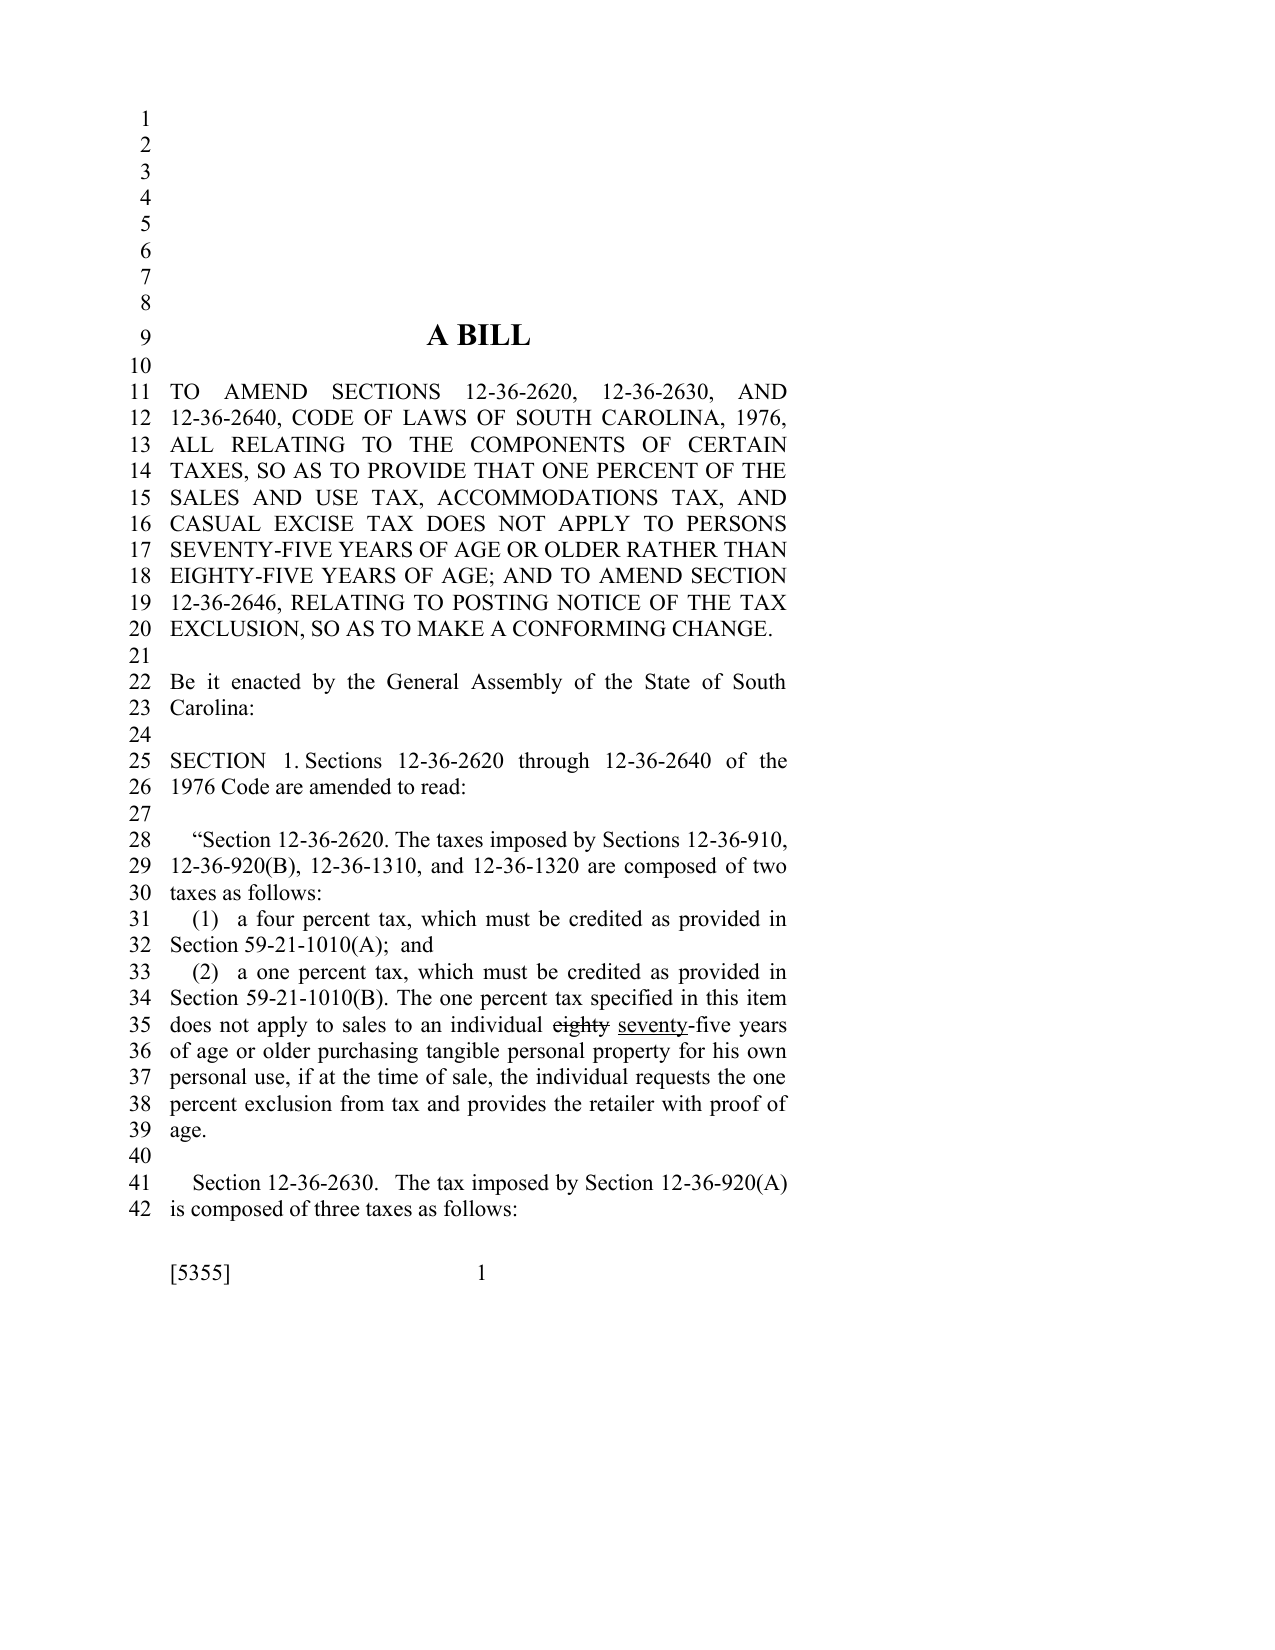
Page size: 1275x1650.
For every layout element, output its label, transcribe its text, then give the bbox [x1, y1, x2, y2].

text Section 12-36-2630. The tax imposed by Section 12-36-920(A) is composed of three taxes as follows: [169, 1169, 787, 1221]
text TO AMEND SECTIONS 12-36-2620, 12-36-2630, AND 12-36-2640, CODE OF LAWS OF SOUTH CAROLINA, 1976, ALL RELATING TO THE COMPONENTS OF CERTAIN TAXES, SO AS TO PROVIDE THAT ONE PERCENT OF THE SALES AND USE TAX, ACCOMMODATIONS TAX, AND CASUAL EXCISE TAX DOES NOT APPLY TO PERSONS SEVENTY-FIVE YEARS OF AGE OR OLDER RATHER THAN EIGHTY-FIVE YEARS OF AGE; AND TO AMEND SECTION 12-36-2646, RELATING TO POSTING NOTICE OF THE TAX EXCLUSION, SO AS TO MAKE A CONFORMING CHANGE. [169, 378, 787, 642]
text “Section 12-36-2620. The taxes imposed by Sections 12-36-910, 12-36-920(B), 12-36-1310, and 12-36-1320 are composed of two taxes as follows: [169, 826, 787, 905]
text (2) a one percent tax, which must be credited as provided in Section 59-21-1010(B). The one percent tax specified in this item does not apply to sales to an individual eighty seventy-five years of age or older purchasing tangible personal property for his own personal use, if at the time of sale, the individual requests the one percent exclusion from tax and provides the retailer with proof of age. [169, 958, 787, 1142]
text (1) a four percent tax, which must be credited as provided in Section 59-21-1010(A); and [169, 905, 787, 958]
text A BILL [169, 316, 787, 352]
text Be it enacted by the General Assembly of the State of South Carolina: [169, 668, 787, 721]
text SECTION 1. Sections 12-36-2620 through 12-36-2640 of the 1976 Code are amended to read: [169, 747, 787, 800]
